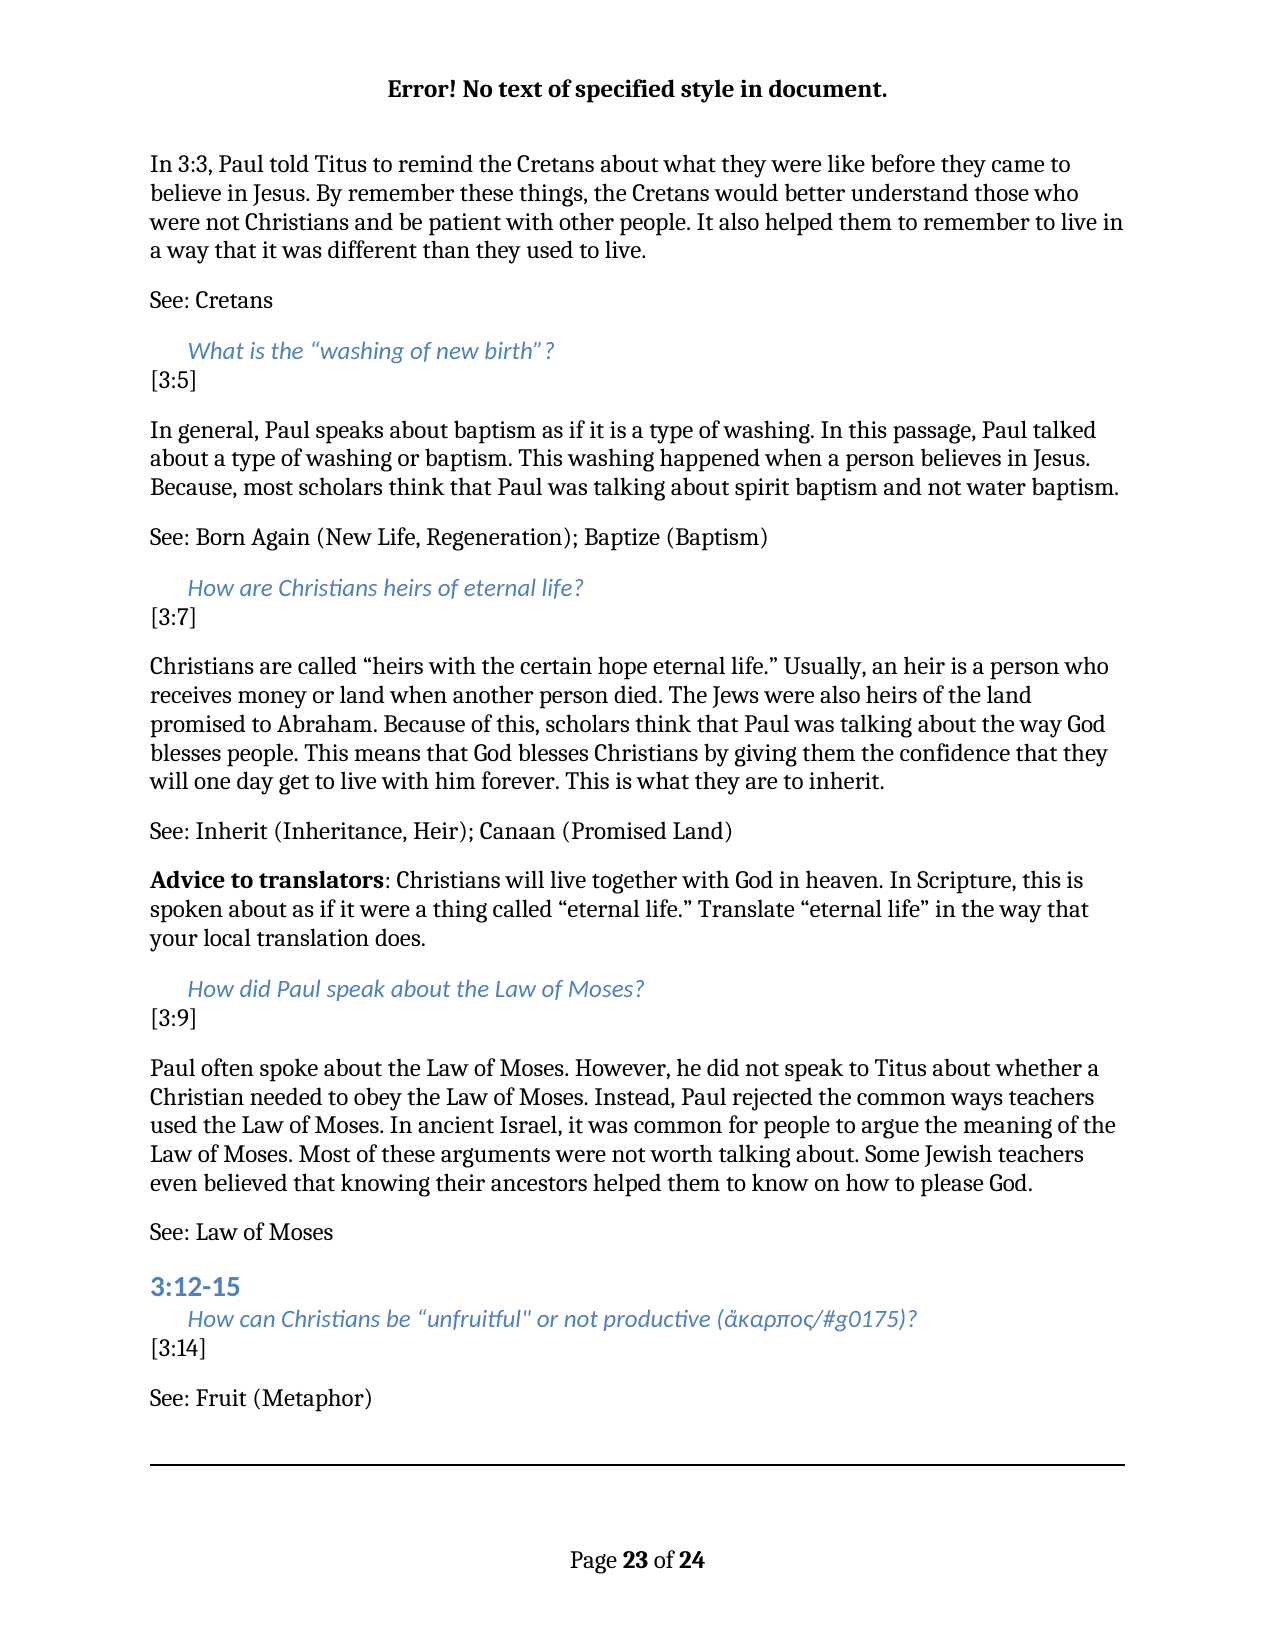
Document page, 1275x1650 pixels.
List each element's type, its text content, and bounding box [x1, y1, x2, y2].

text [3:7] [150, 603, 1125, 631]
text In general, Paul speaks about baptism as if it is a type of washing. In this passage, Paul talked about a type of washing or baptism. This washing happened when a person believes in Jesus. Because, most scholars think that Paul was talking about spirit baptism and not water baptism. [150, 416, 1125, 502]
text [3:14] [150, 1334, 1125, 1363]
subtitle 3:12-15 [150, 1268, 1125, 1303]
subtitle How did Paul speak about the Law of Moses? [150, 973, 1125, 1004]
text See: Born Again (New Life, Regeneration); Baptize (Baptism) [150, 523, 1125, 551]
text Christians are called “heirs with the certain hope eternal life.” Usually, an heir is a person who receives money or land when another person died. The Jews were also heirs of the land promised to Abraham. Because of this, scholars think that Paul was talking about the way God blesses people. This means that God blesses Christians by giving them the confidence that they will one day get to live with him forever. This is what they are to inherit. [150, 652, 1125, 796]
subtitle How are Christians heirs of eternal life? [150, 572, 1125, 603]
text Advice to translators: Christians will live together with God in heaven. In Scripture, this is spoken about as if it were a thing called “eternal life.” Translate “eternal life” in the way that your local translation does. [150, 866, 1125, 953]
subtitle What is the “washing of new birth”? [150, 335, 1125, 366]
text See: Fruit (Metaphor) [150, 1383, 1125, 1412]
text See: Inherit (Inheritance, Heir); Canaan (Promised Land) [150, 817, 1125, 846]
text Paul often spoke about the Law of Moses. However, he did not speak to Titus about whether a Christian needed to obey the Law of Moses. Instead, Paul rejected the common ways teachers used the Law of Moses. In ancient Israel, it was common for people to argue the meaning of the Law of Moses. Most of these arguments were not worth talking about. Some Jewish teachers even believed that knowing their ancestors helped them to know on how to please God. [150, 1054, 1125, 1197]
subtitle How can Christians be “unfruitful" or not productive (ἄκαρπος/#g0175)? [150, 1303, 1125, 1334]
text In 3:3, Paul told Titus to remind the Cretans about what they were like before they came to believe in Jesus. By remember these things, the Cretans would better understand those who were not Christians and be patient with other people. It also helped them to remember to live in a way that it was different than they used to live. [150, 150, 1125, 265]
text See: Cretans [150, 286, 1125, 314]
text [3:5] [150, 366, 1125, 395]
text [3:9] [150, 1004, 1125, 1033]
text See: Law of Moses [150, 1218, 1125, 1247]
